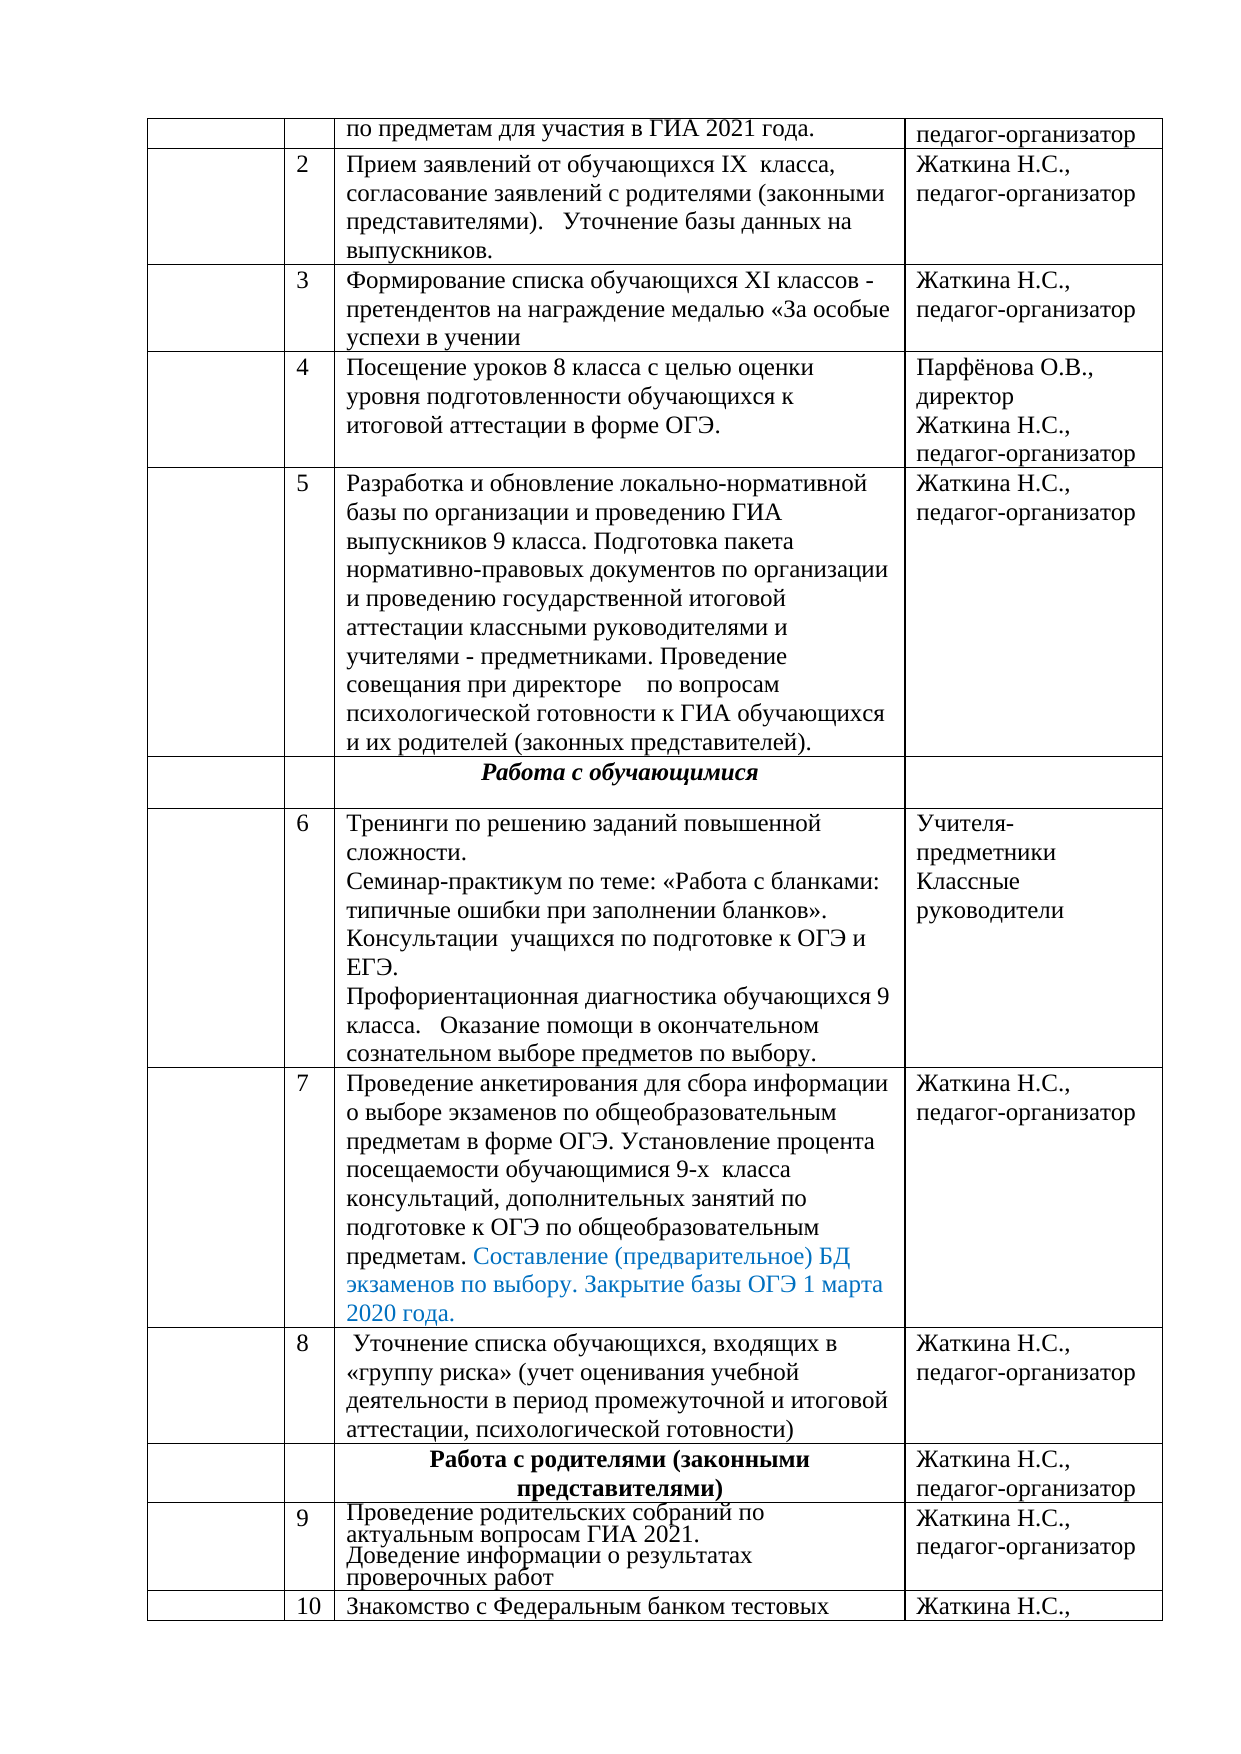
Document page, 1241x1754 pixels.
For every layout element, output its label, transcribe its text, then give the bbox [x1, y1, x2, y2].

table_cell Формирование списка обучающихся XI классов - претендентов на награждение медалью «За особые успехи в учении [335, 265, 904, 351]
table_cell Жаткина Н.С., педагог-организатор [906, 265, 1162, 351]
table_cell [148, 1591, 284, 1620]
table_cell [148, 1068, 284, 1327]
table_cell Учителя-предметники Классные руководители [906, 809, 1162, 1067]
table_cell Уточнение списка обучающихся, входящих в «группу риска» (учет оценивания учебной деятельности в период промежуточной и итоговой аттестации, психологической готовности) [335, 1328, 904, 1443]
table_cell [335, 119, 904, 148]
table_cell 3 [285, 265, 334, 351]
table_cell Жаткина Н.С., педагог-организатор [906, 1503, 1162, 1590]
table_cell 5 [285, 468, 334, 756]
table_cell 2 [285, 149, 334, 264]
table_cell [148, 265, 284, 351]
table_cell Посещение уроков 8 класса с целью оценки уровня подготовленности обучающихся к итоговой аттестации в форме ОГЭ. [335, 352, 904, 467]
table_cell Работа с родителями (законными представителями) [335, 1444, 904, 1502]
table_cell Жаткина Н.С., педагог-организатор [906, 1328, 1162, 1443]
table_cell [906, 757, 1162, 807]
table_cell 10 [285, 1591, 334, 1620]
table_cell 1 [285, 119, 334, 148]
table_cell Жаткина Н.С., педагог-организатор [906, 149, 1162, 264]
table_cell [285, 757, 334, 807]
table_cell [148, 352, 284, 467]
table_cell 7 [285, 1068, 334, 1327]
table_cell 9 [285, 1503, 334, 1590]
table_cell Проведение родительских собраний по актуальным вопросам ГИА 2021. Доведение информации о результатах проверочных работ [335, 1503, 904, 1590]
table_cell Разработка и обновление локально-нормативной базы по организации и проведению ГИА выпускников 9 класса. Подготовка пакета нормативно-правовых документов по организации и проведению государственной итоговой аттестации классными руководителями и учителями - предметниками. Проведение совещания при директоре по вопросам психологической готовности к ГИА обучающихся и их родителей (законных представителей). [335, 468, 904, 756]
table_cell [148, 757, 284, 807]
table_cell 4 [285, 352, 334, 467]
table_cell [148, 1444, 284, 1502]
table_cell Парфёнова О.В., директор Жаткина Н.С., педагог-организатор [906, 352, 1162, 467]
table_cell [906, 119, 1162, 148]
table_cell [148, 1328, 284, 1443]
table_cell Прием заявлений от обучающихся IX класса, согласование заявлений с родителями (законными представителями). Уточнение базы данных на выпускников. [335, 149, 904, 264]
table_cell 6 [285, 809, 334, 1067]
table_cell [148, 468, 284, 756]
table_cell 8 [285, 1328, 334, 1443]
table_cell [335, 1591, 904, 1620]
table_cell Проведение анкетирования для сбора информации о выборе экзаменов по общеобразовательным предметам в форме ОГЭ. Установление процента посещаемости обучающимися 9-х класса консультаций, дополнительных занятий по подготовке к ОГЭ по общеобразовательным предметам. Составление (предварительное) БД экзаменов по выбору. Закрытие базы ОГЭ 1 марта 2020 года. [335, 1068, 904, 1327]
table_cell [148, 119, 284, 148]
table_cell Жаткина Н.С., педагог-организатор [906, 468, 1162, 756]
table_cell [148, 1503, 284, 1590]
table_cell Жаткина Н.С., педагог-организатор [906, 1444, 1162, 1502]
table_cell Жаткина Н.С., педагог-организатор [906, 1068, 1162, 1327]
table_cell [285, 1444, 334, 1502]
table_cell Тренинги по решению заданий повышенной сложности. Семинар-практикум по теме: «Работа с бланками: типичные ошибки при заполнении бланков». Консультации учащихся по подготовке к ОГЭ и ЕГЭ. Профориентационная диагностика обучающихся 9 класса. Оказание помощи в окончательном сознательном выборе предметов по выбору. [335, 809, 904, 1067]
table_cell Работа с обучающимися [335, 757, 904, 807]
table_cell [906, 1591, 1162, 1620]
table_cell [148, 149, 284, 264]
table_cell [148, 809, 284, 1067]
